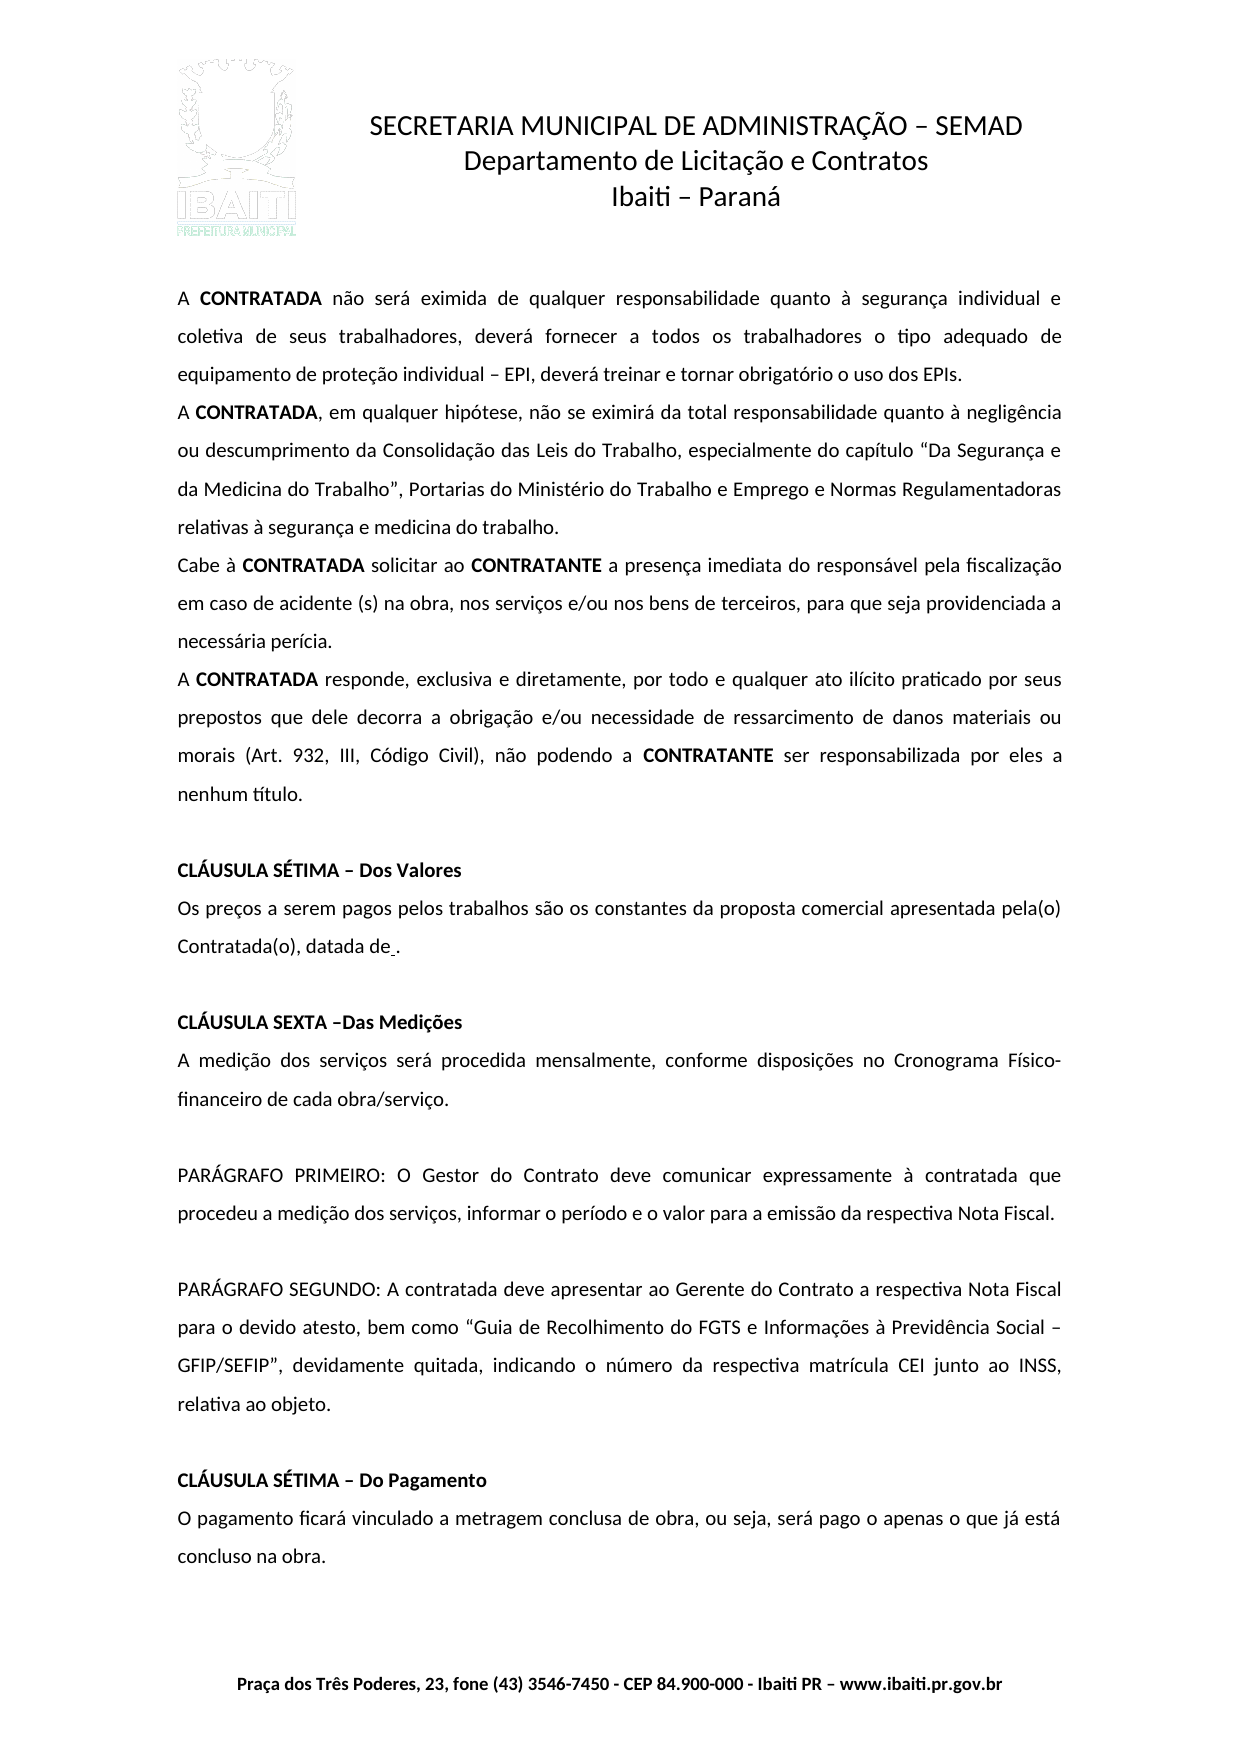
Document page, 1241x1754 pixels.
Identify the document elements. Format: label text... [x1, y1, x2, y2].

text A CONTRATADA não será eximida de qualquer responsabilidade quanto à segurança individual e coletiva de seus trabalhadores, deverá fornecer a todos os trabalhadores o tipo adequado de equipamento de proteção individual – EPI, deverá treinar e tornar obrigatório o uso dos EPIs. [177, 285, 1063, 387]
text CLÁUSULA SÉTIMA – Dos Valores [177, 857, 1063, 882]
text Os preços a serem pagos pelos trabalhos são os constantes da proposta comercial apresentada pela(o) Contratada(o), datada de . [177, 895, 1063, 959]
text PARÁGRAFO SEGUNDO: A contratada deve apresentar ao Gerente do Contrato a respectiva Nota Fiscal para o devido atesto, bem como “Guia de Recolhimento do FGTS e Informações à Previdência Social – GFIP/SEFIP”, devidamente quitada, indicando o número da respectiva matrícula CEI junto ao INSS, relativa ao objeto. [177, 1276, 1063, 1416]
text PARÁGRAFO PRIMEIRO: O Gestor do Contrato deve comunicar expressamente à contratada que procedeu a medição dos serviços, informar o período e o valor para a emissão da respectiva Nota Fiscal. [177, 1162, 1063, 1226]
text CLÁUSULA SEXTA –Das Medições [177, 1009, 1063, 1035]
text A medição dos serviços será procedida mensalmente, conforme disposições no Cronograma Físico-financeiro de cada obra/serviço. [177, 1048, 1063, 1111]
text CLÁUSULA SÉTIMA – Do Pagamento [177, 1467, 1063, 1492]
text A CONTRATADA responde, exclusiva e diretamente, por todo e qualquer ato ilícito praticado por seus prepostos que dele decorra a obrigação e/ou necessidade de ressarcimento de danos materiais ou morais (Art. 932, III, Código Civil), não podendo a CONTRATANTE ser responsabilizada por eles a nenhum título. [177, 666, 1063, 806]
text O pagamento ficará vinculado a metragem conclusa de obra, ou seja, será pago o apenas o que já está concluso na obra. [177, 1505, 1063, 1569]
text A CONTRATADA, em qualquer hipótese, não se eximirá da total responsabilidade quanto à negligência ou descumprimento da Consolidação das Leis do Trabalho, especialmente do capítulo “Da Segurança e da Medicina do Trabalho”, Portarias do Ministério do Trabalho e Emprego e Normas Regulamentadoras relativas à segurança e medicina do trabalho. [177, 399, 1063, 539]
text Cabe à CONTRATADA solicitar ao CONTRATANTE a presença imediata do responsável pela fiscalização em caso de acidente (s) na obra, nos serviços e/ou nos bens de terceiros, para que seja providenciada a necessária perícia. [177, 552, 1063, 654]
